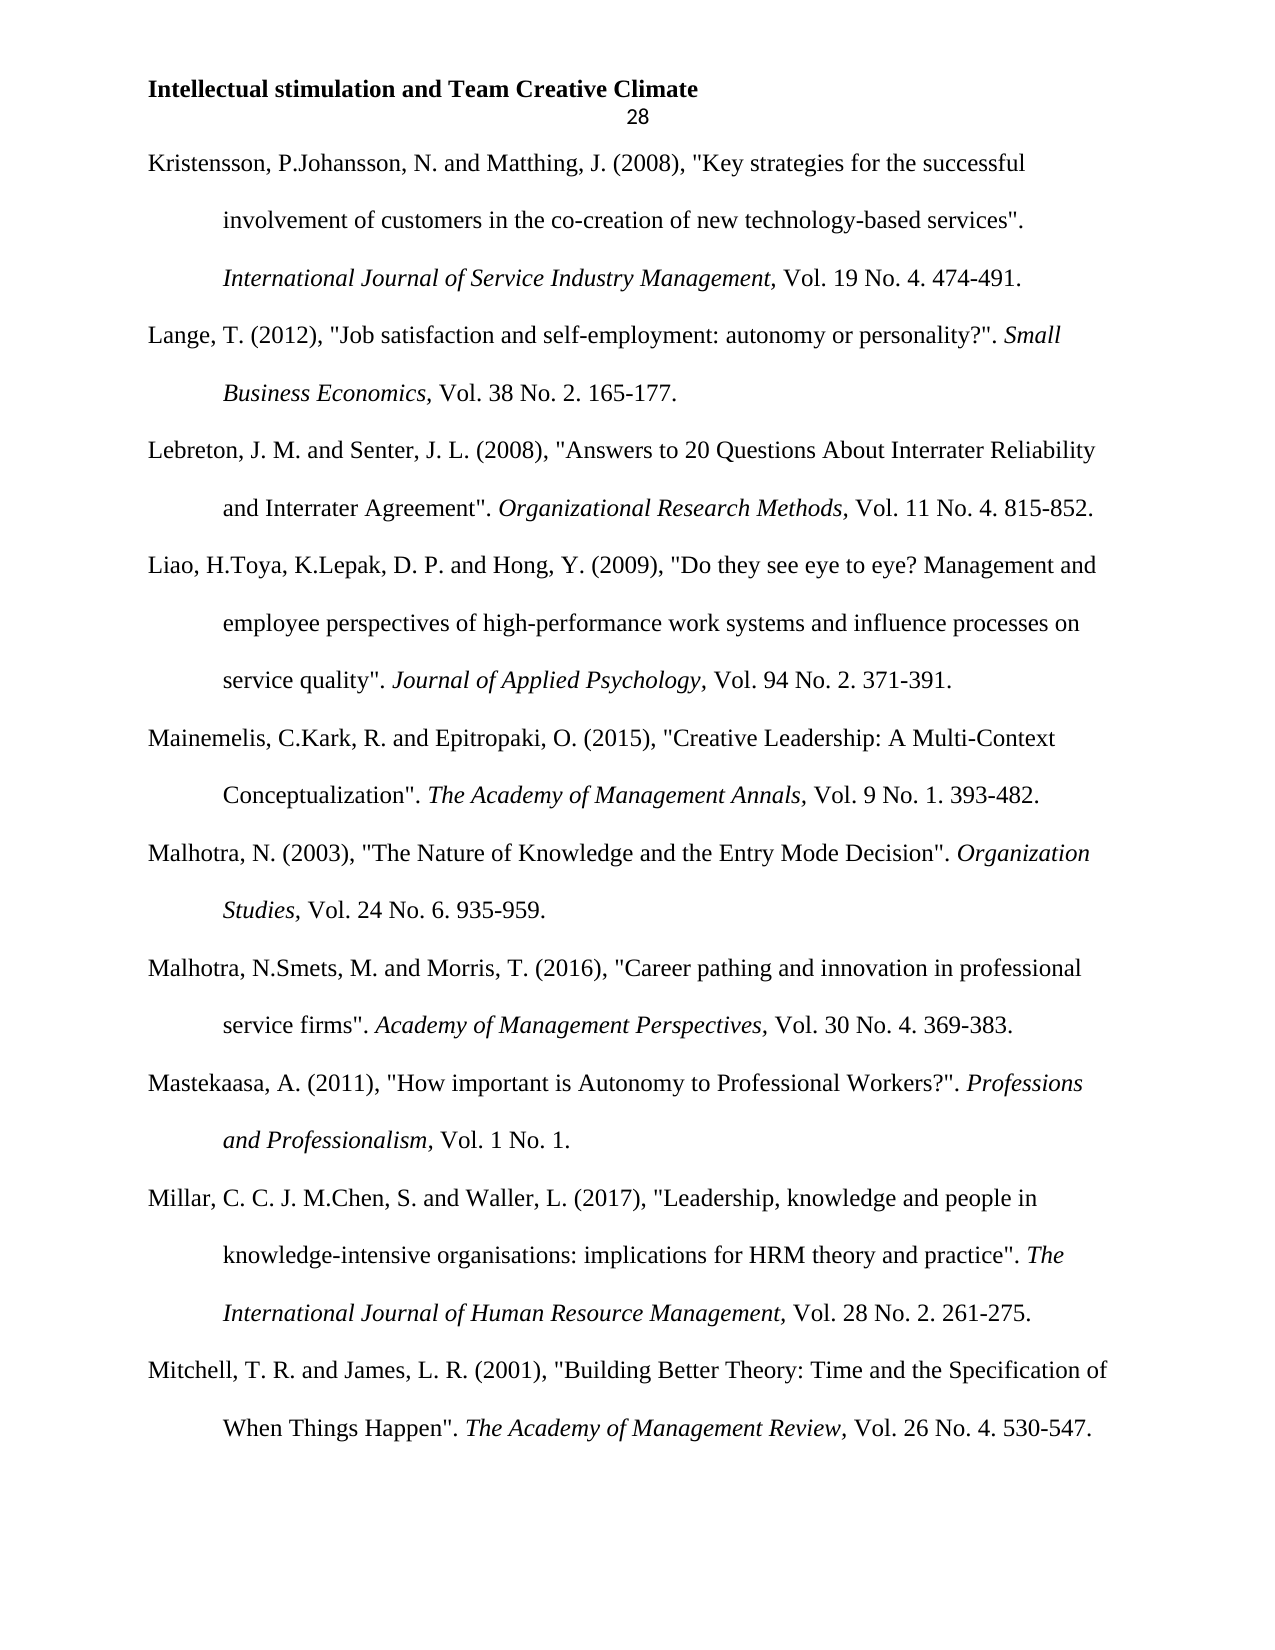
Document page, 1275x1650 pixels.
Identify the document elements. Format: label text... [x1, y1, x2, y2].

text Mainemelis, C.Kark, R. and Epitropaki, O. (2015), "Creative Leadership: A Multi-Context Conceptualization". The Academy of Management Annals, Vol. 9 No. 1. 393-482. [148, 723, 1127, 809]
text Lebreton, J. M. and Senter, J. L. (2008), "Answers to 20 Questions About Interrater Reliability and Interrater Agreement". Organizational Research Methods, Vol. 11 No. 4. 815-852. [148, 435, 1127, 521]
text Malhotra, N.Smets, M. and Morris, T. (2016), "Career pathing and innovation in professional service firms". Academy of Management Perspectives, Vol. 30 No. 4. 369-383. [148, 953, 1127, 1039]
text Mitchell, T. R. and James, L. R. (2001), "Building Better Theory: Time and the Specification of When Things Happen". The Academy of Management Review, Vol. 26 No. 4. 530-547. [148, 1355, 1127, 1441]
text Malhotra, N. (2003), "The Nature of Knowledge and the Entry Mode Decision". Organization Studies, Vol. 24 No. 6. 935-959. [148, 838, 1127, 924]
text Mastekaasa, A. (2011), "How important is Autonomy to Professional Workers?". Professions and Professionalism, Vol. 1 No. 1. [148, 1068, 1127, 1154]
text Lange, T. (2012), "Job satisfaction and self-employment: autonomy or personality?". Small Business Economics, Vol. 38 No. 2. 165-177. [148, 320, 1127, 406]
text Kristensson, P.Johansson, N. and Matthing, J. (2008), "Key strategies for the successful involvement of customers in the co-creation of new technology-based services". International Journal of Service Industry Management, Vol. 19 No. 4. 474-491. [148, 148, 1127, 291]
text Liao, H.Toya, K.Lepak, D. P. and Hong, Y. (2009), "Do they see eye to eye? Management and employee perspectives of high-performance work systems and influence processes on service quality". Journal of Applied Psychology, Vol. 94 No. 2. 371-391. [148, 550, 1127, 694]
text Millar, C. C. J. M.Chen, S. and Waller, L. (2017), "Leadership, knowledge and people in knowledge-intensive organisations: implications for HRM theory and practice". The International Journal of Human Resource Management, Vol. 28 No. 2. 261-275. [148, 1183, 1127, 1326]
